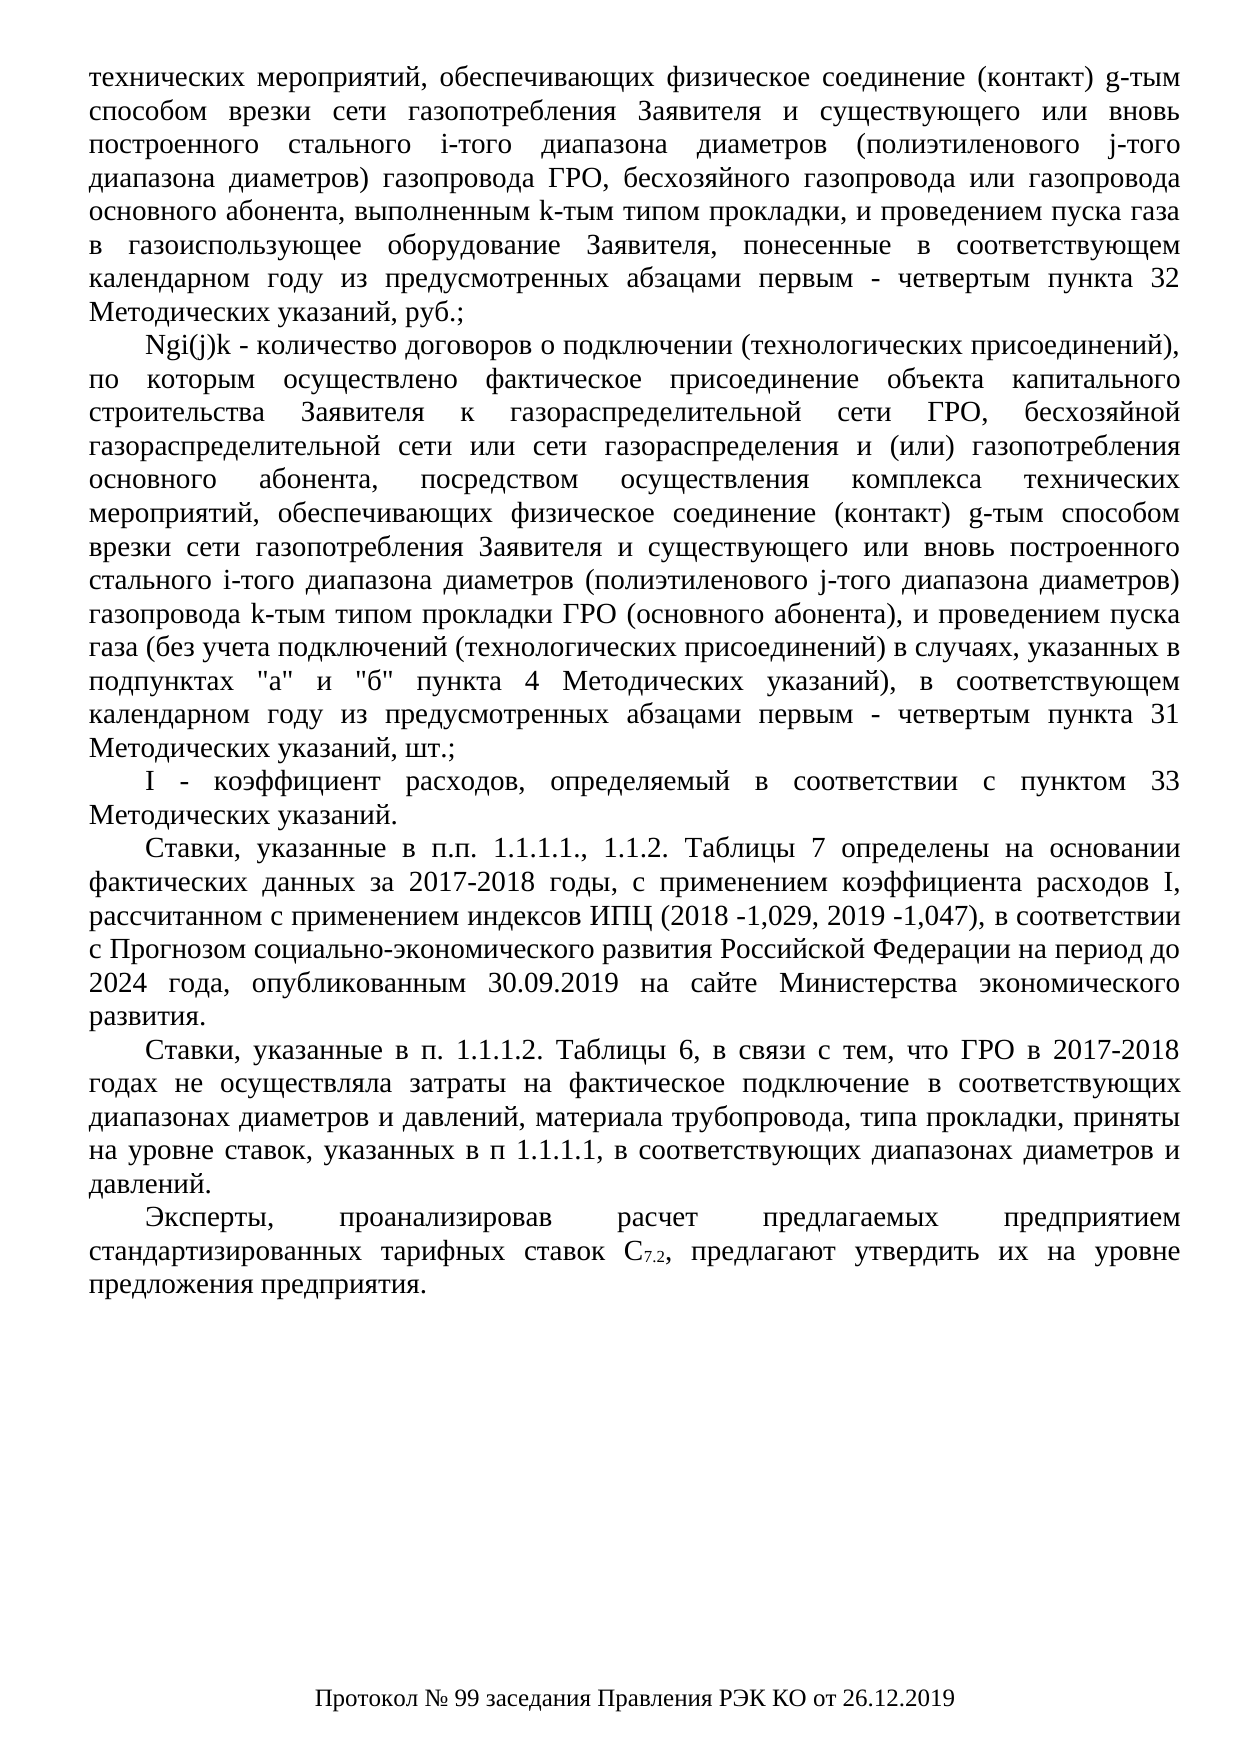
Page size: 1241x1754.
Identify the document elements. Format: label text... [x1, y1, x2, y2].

text Ngi(j)k - количество договоров о подключении (технологических присоединений), по которым осуществлено фактическое присоединение объекта капитального строительства Заявителя к газораспределительной сети ГРО, бесхозяйной газораспределительной сети или сети газораспределения и (или) газопотребления основного абонента, посредством осуществления комплекса технических мероприятий, обеспечивающих физическое соединение (контакт) g-тым способом врезки сети газопотребления Заявителя и существующего или вновь построенного стального i-того диапазона диаметров (полиэтиленового j-того диапазона диаметров) газопровода k-тым типом прокладки ГРО (основного абонента), и проведением пуска газа (без учета подключений (технологических присоединений) в случаях, указанных в подпунктах "а" и "б" пункта 4 Методических указаний), в соответствующем календарном году из предусмотренных абзацами первым - четвертым пункта 31 Методических указаний, шт.; [89, 327, 1181, 763]
text Ставки, указанные в п.п. 1.1.1.1., 1.1.2. Таблицы 7 определены на основании фактических данных за 2017-2018 годы, с применением коэффициента расходов I, рассчитанном с применением индексов ИПЦ (2018 -1,029, 2019 -1,047), в соответствии с Прогнозом социально-экономического развития Российской Федерации на период до 2024 года, опубликованным 30.09.2019 на сайте Министерства экономического развития. [89, 831, 1181, 1032]
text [89, 59, 1181, 327]
text Ставки, указанные в п. 1.1.1.2. Таблицы 6, в связи с тем, что ГРО в 2017-2018 годах не осуществляла затраты на фактическое подключение в соответствующих диапазонах диаметров и давлений, материала трубопровода, типа прокладки, приняты на уровне ставок, указанных в п 1.1.1.1, в соответствующих диапазонах диаметров и давлений. [89, 1032, 1181, 1199]
text I - коэффициент расходов, определяемый в соответствии с пунктом 33 Методических указаний. [89, 763, 1181, 831]
text Эксперты, проанализировав расчет предлагаемых предприятием стандартизированных тарифных ставок С7.2, предлагают утвердить их на уровне предложения предприятия. [89, 1199, 1181, 1300]
